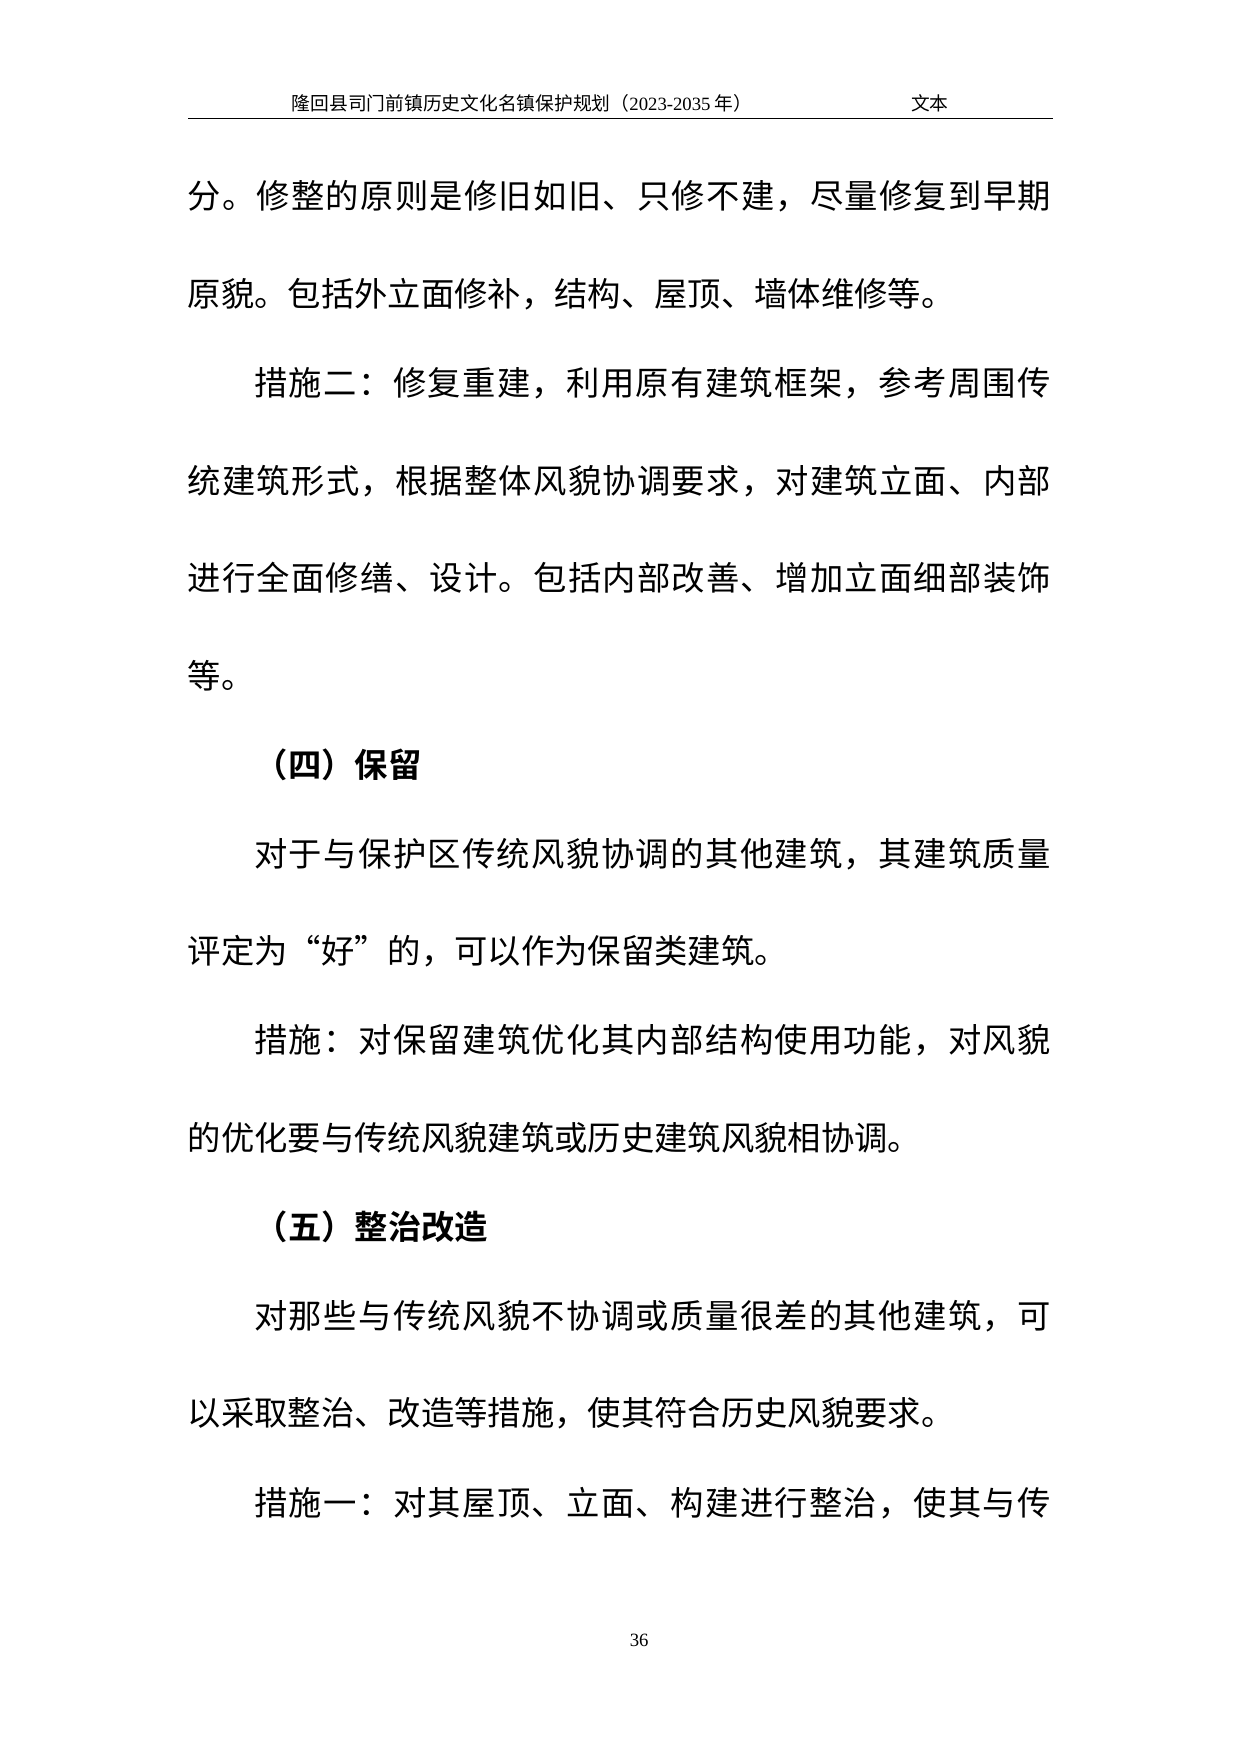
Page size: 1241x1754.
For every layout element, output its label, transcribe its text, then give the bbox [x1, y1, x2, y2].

text 对那些与传统风貌不协调或质量很差的其他建筑，可以采取整治、改造等措施，使其符合历史风貌要求。 [187, 1281, 1053, 1444]
text 措施二：修复重建，利用原有建筑框架，参考周围传统建筑形式，根据整体风貌协调要求，对建筑立面、内部进行全面修缮、设计。包括内部改善、增加立面细部装饰等。 [187, 348, 1053, 706]
text （五）整治改造 [187, 1192, 1053, 1257]
text 对于与保护区传统风貌协调的其他建筑，其建筑质量评定为“好”的，可以作为保留类建筑。 [187, 819, 1053, 982]
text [187, 162, 1053, 324]
text 措施：对保留建筑优化其内部结构使用功能，对风貌的优化要与传统风貌建筑或历史建筑风貌相协调。 [187, 1006, 1053, 1168]
text （四）保留 [187, 730, 1053, 795]
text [187, 1468, 1053, 1533]
